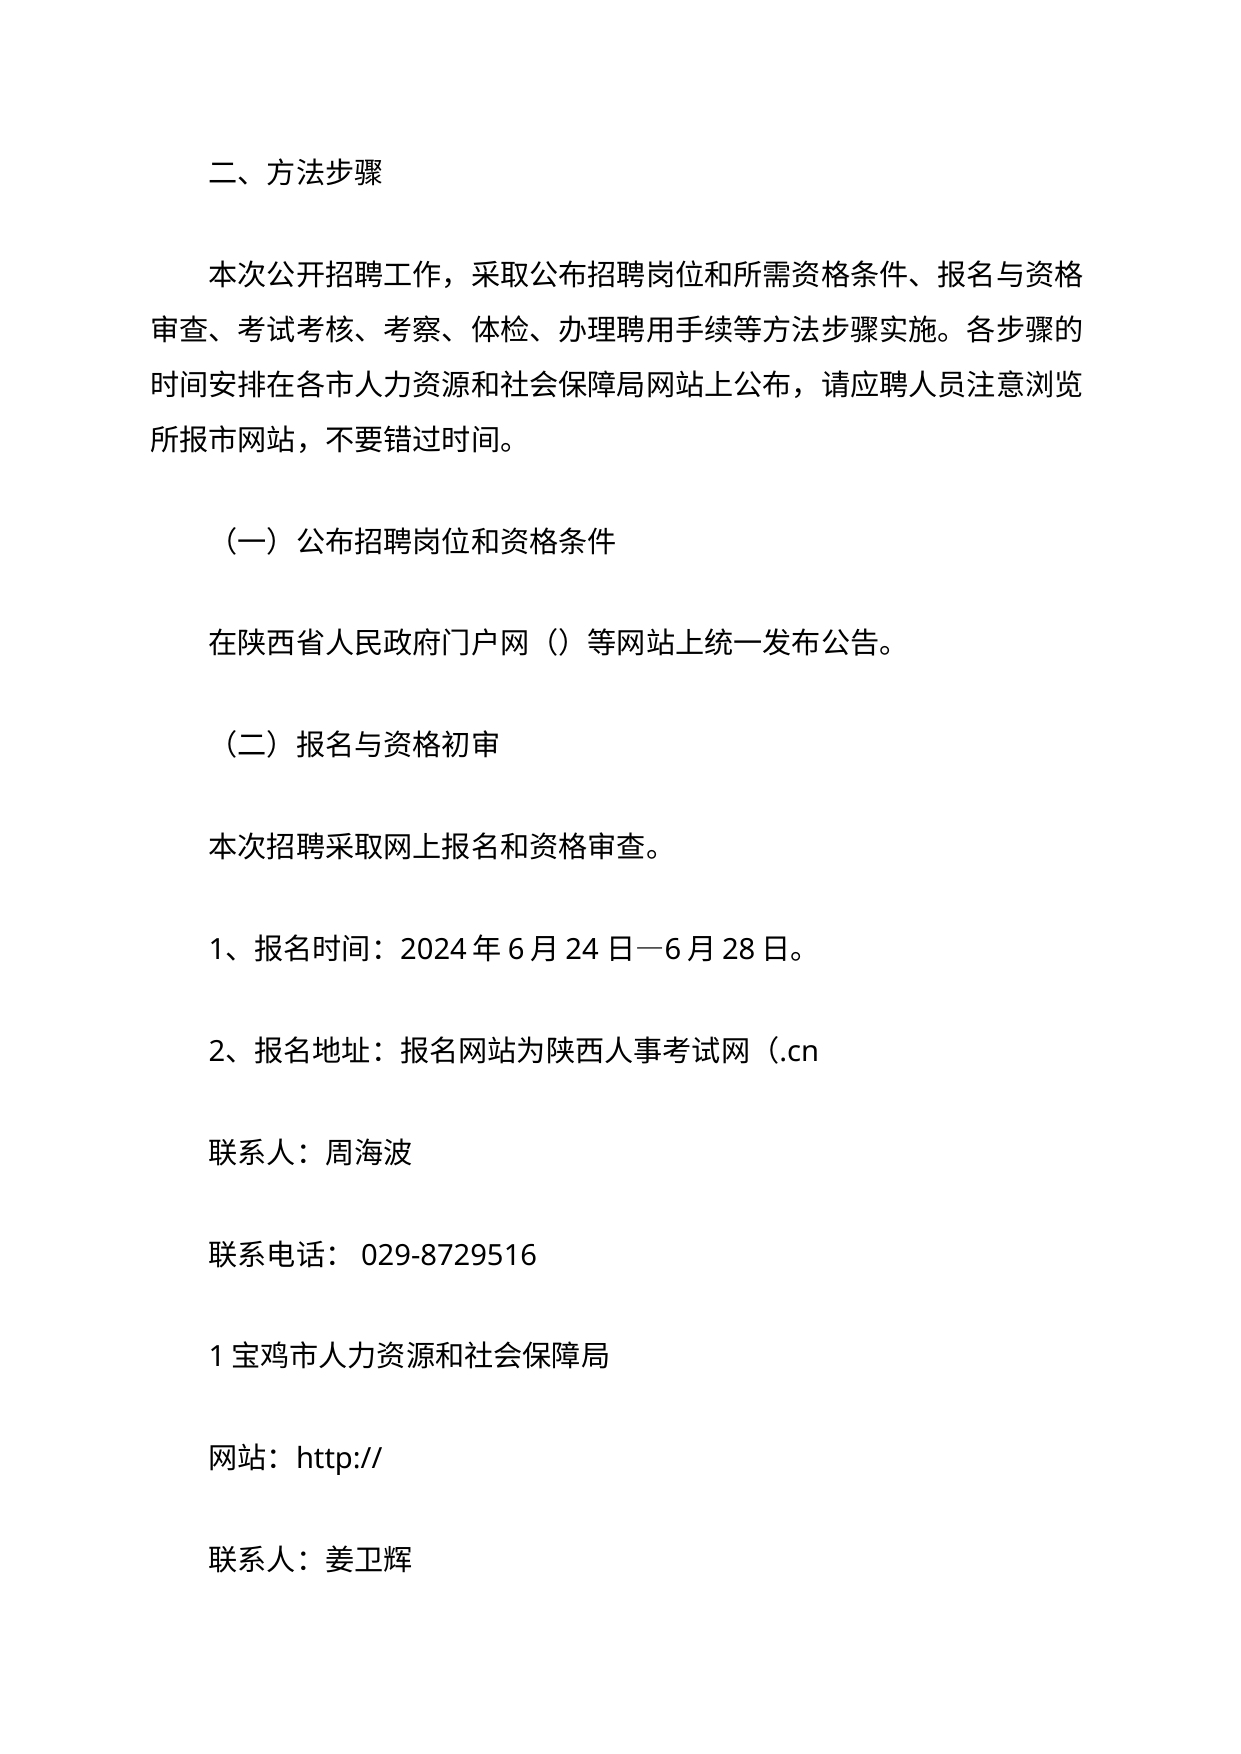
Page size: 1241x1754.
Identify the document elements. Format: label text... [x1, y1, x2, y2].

text 本次公开招聘工作，采取公布招聘岗位和所需资格条件、报名与资格审查、考试考核、考察、体检、办理聘用手续等方法步骤实施。各步骤的时间安排在各市人力资源和社会保障局网站上公布，请应聘人员注意浏览所报市网站，不要错过时间。 [150, 252, 1090, 459]
text 1宝鸡市人力资源和社会保障局 [150, 1333, 1090, 1375]
text 网站：http:// [150, 1435, 1090, 1477]
text （一）公布招聘岗位和资格条件 [150, 518, 1090, 561]
text 联系电话： 029-8729516 [150, 1231, 1090, 1273]
text 联系人：姜卫辉 [150, 1537, 1090, 1579]
text 联系人：周海波 [150, 1129, 1090, 1172]
text 1、报名时间：2024年6月24 日—6月28日。 [150, 925, 1090, 968]
text （二）报名与资格初审 [150, 722, 1090, 764]
text 二、方法步骤 [150, 150, 1090, 192]
text 本次招聘采取网上报名和资格审查。 [150, 823, 1090, 866]
text 2、报名地址：报名网站为陕西人事考试网（.cn [150, 1027, 1090, 1070]
text 在陕西省人民政府门户网（）等网站上统一发布公告。 [150, 620, 1090, 662]
